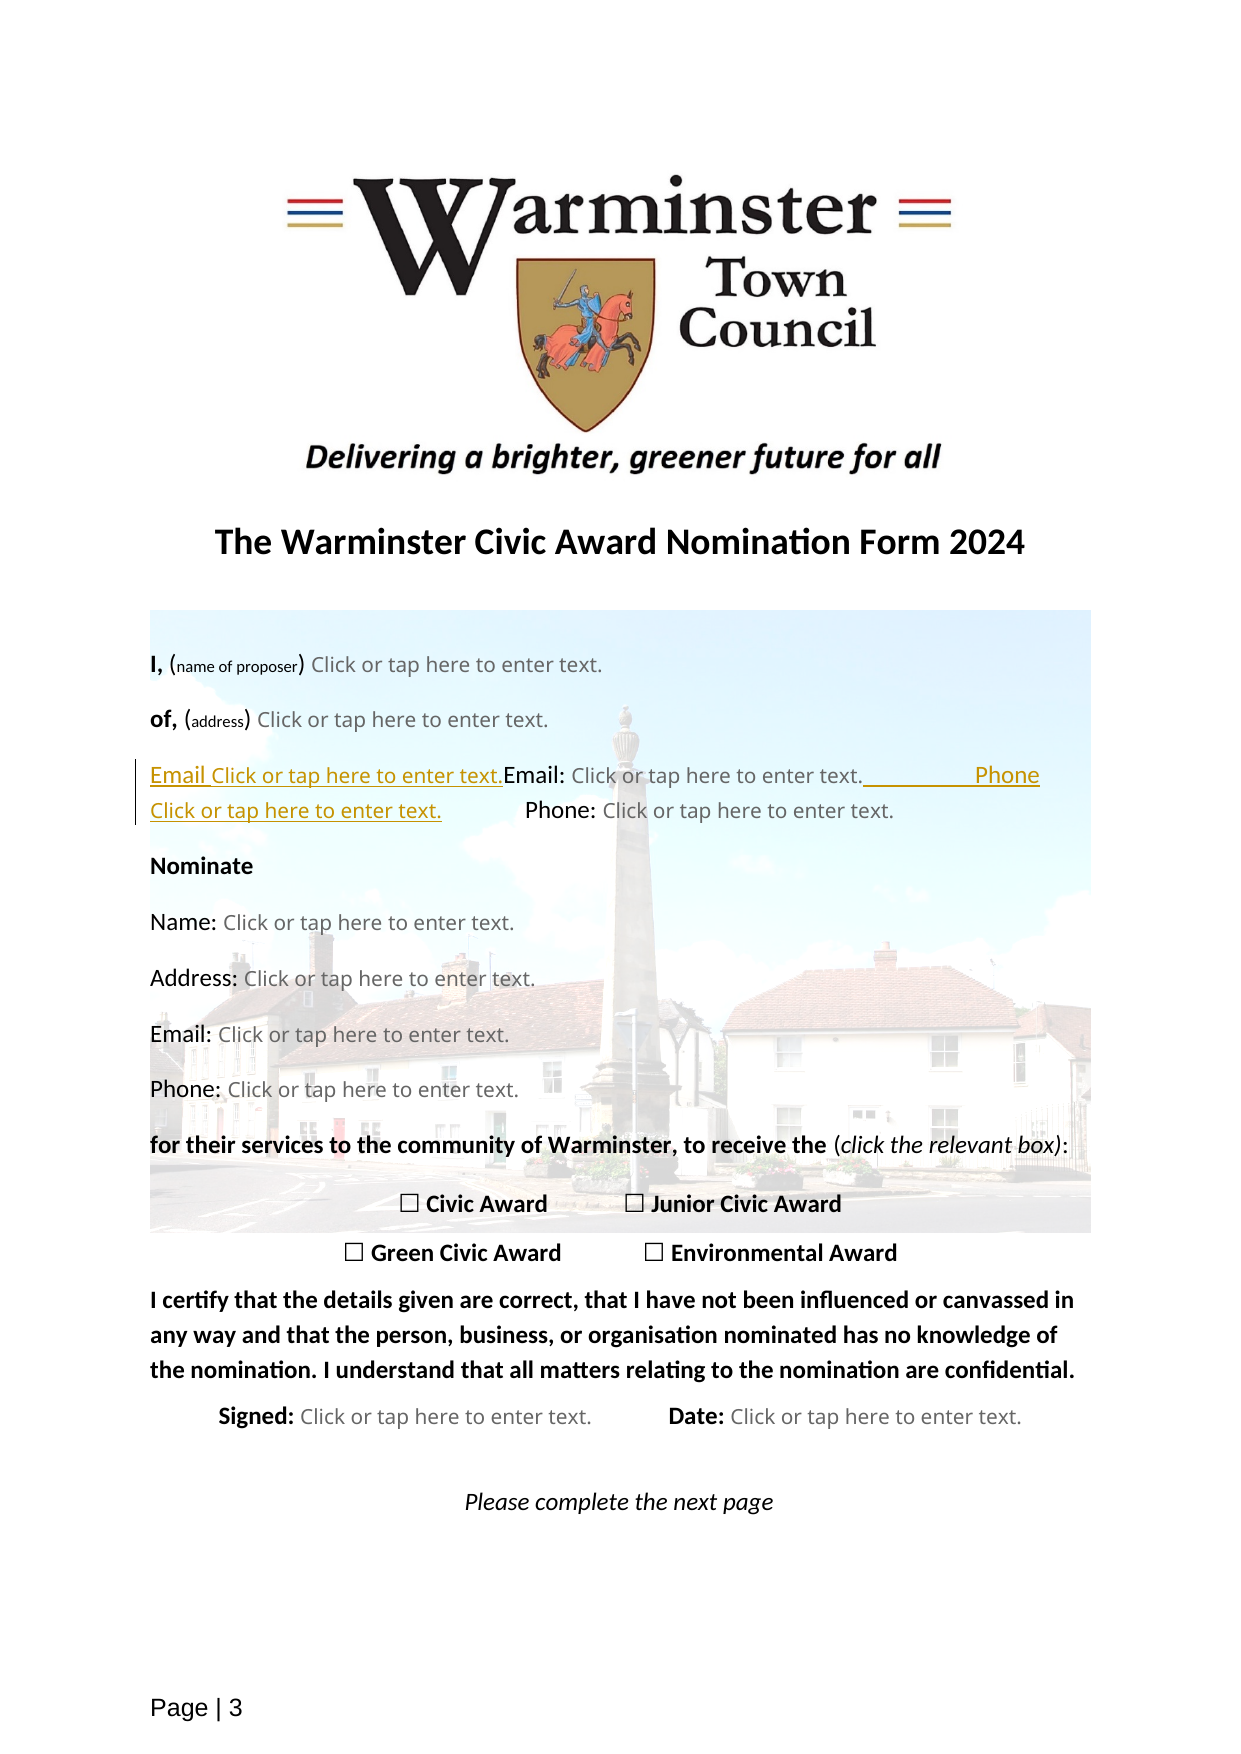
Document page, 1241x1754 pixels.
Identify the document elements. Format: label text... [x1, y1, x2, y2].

text of, (address) [150, 703, 1090, 734]
text I, (name of proposer) [150, 648, 1090, 678]
text Please complete the next page [150, 1486, 1090, 1517]
text I certify that the details given are correct, that I have not been influenced or canvassed in any way and that the person, business, or organisation nominated has no knowledge of the nomination. I understand that all matters relating to the nomination are confidential. [150, 1284, 1090, 1385]
text Phone: [150, 1073, 1090, 1104]
text The Warminster Civic Award Nomination Form 2024 [150, 518, 1090, 564]
picture [274, 152, 964, 490]
text Address: [150, 962, 1090, 992]
text Name: [150, 906, 1090, 937]
text Green Civic Award Environmental Award [150, 1235, 1090, 1269]
text Civic Award Junior Civic Award [150, 1185, 1090, 1219]
text Email: Phone: [150, 759, 1090, 825]
text for their services to the community of Warminster, to receive the (click the relevant box): [150, 1129, 1090, 1160]
text Nominate [150, 850, 1090, 881]
text Signed: Date: [150, 1400, 1090, 1430]
text Email: [150, 1018, 1090, 1048]
